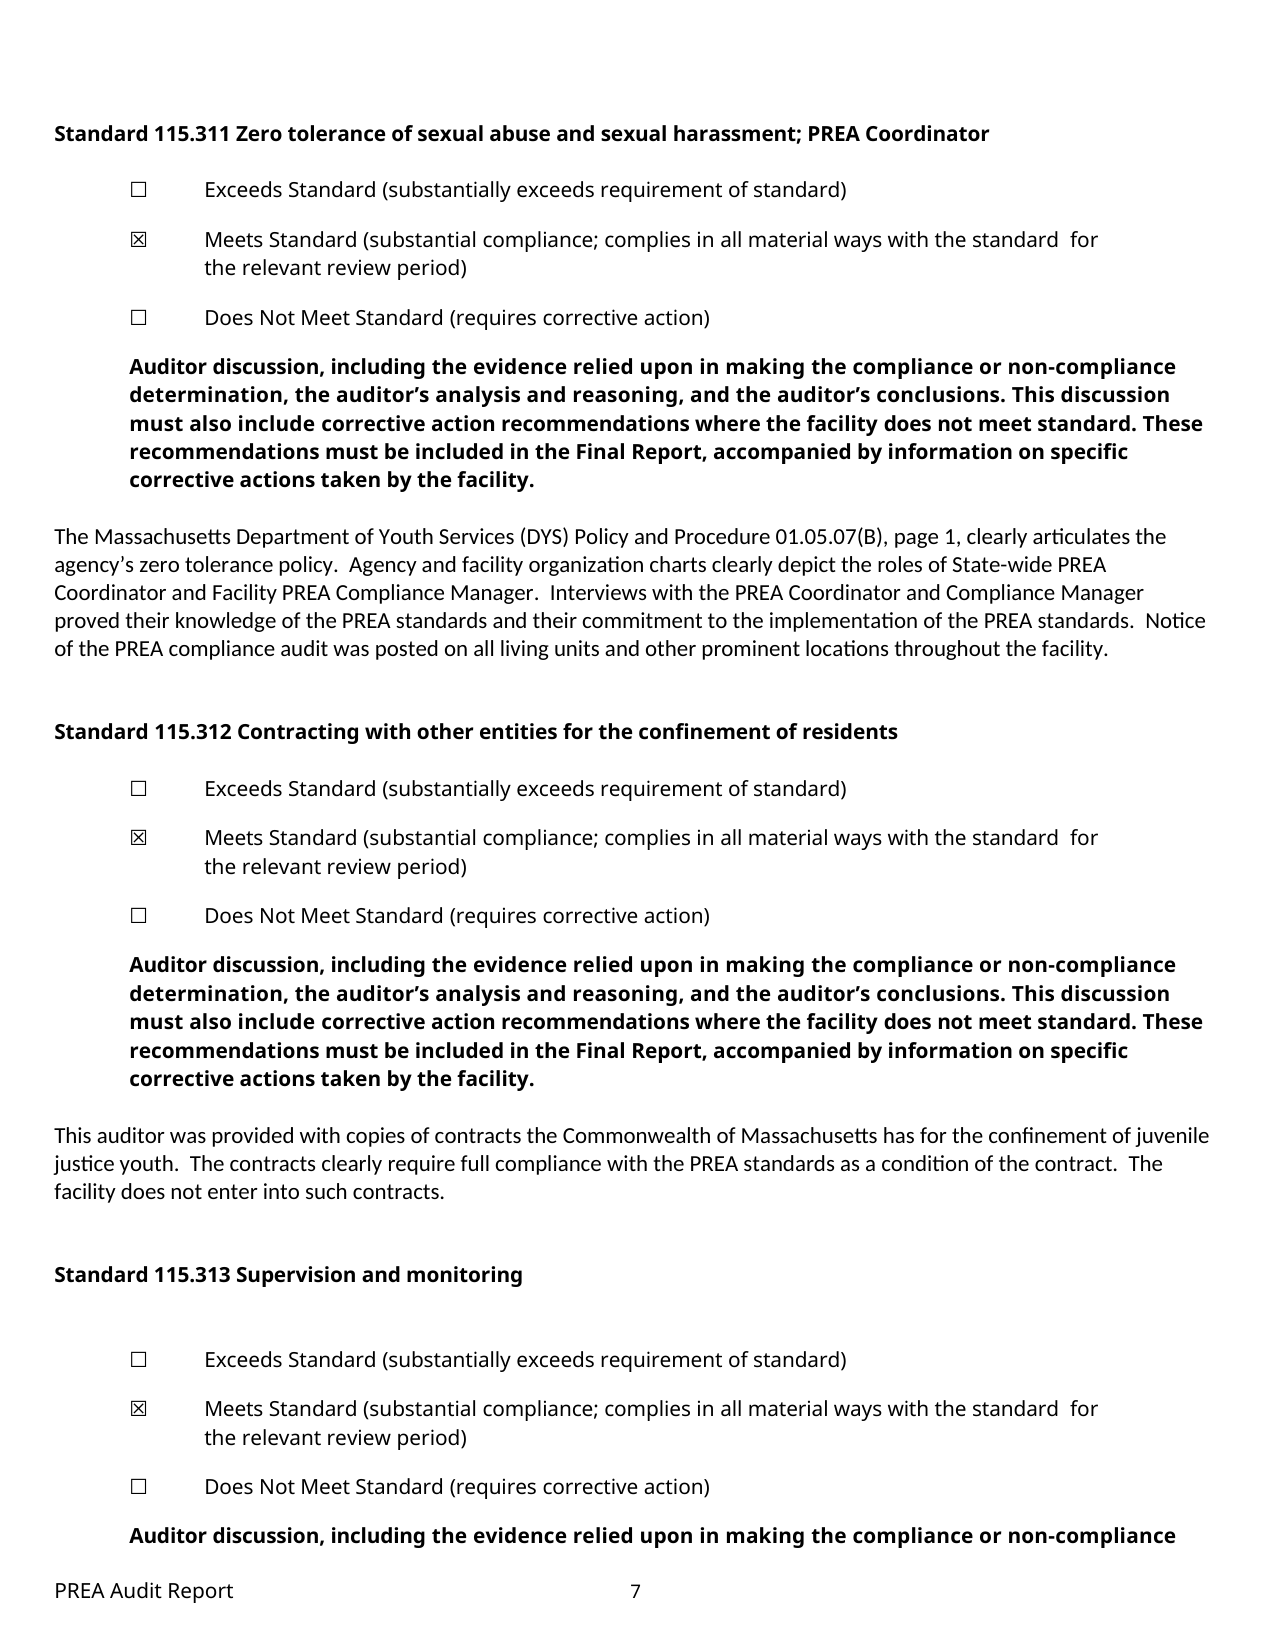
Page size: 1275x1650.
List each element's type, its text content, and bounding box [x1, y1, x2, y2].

text Meets Standard (substantial compliance; complies in all material ways with the standard for the relevant review period) [129, 823, 1113, 880]
text Exceeds Standard (substantially exceeds requirement of standard) [129, 774, 1217, 803]
text Standard 115.313 Supervision and monitoring [54, 1260, 1217, 1288]
text Does Not Meet Standard (requires corrective action) [129, 1472, 1217, 1501]
text Meets Standard (substantial compliance; complies in all material ways with the standard for the relevant review period) [129, 225, 1113, 282]
text Exceeds Standard (substantially exceeds requirement of standard) [129, 176, 1217, 204]
text Meets Standard (substantial compliance; complies in all material ways with the standard for the relevant review period) [129, 1394, 1113, 1451]
text Does Not Meet Standard (requires corrective action) [129, 303, 1217, 331]
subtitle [129, 1522, 1217, 1550]
text Exceeds Standard (substantially exceeds requirement of standard) [129, 1345, 1217, 1374]
text Standard 115.312 Contracting with other entities for the confinement of residents [54, 717, 1217, 746]
text Standard 115.311 Zero tolerance of sexual abuse and sexual harassment; PREA Coordinator [54, 119, 1217, 147]
text Does Not Meet Standard (requires corrective action) [129, 901, 1217, 930]
